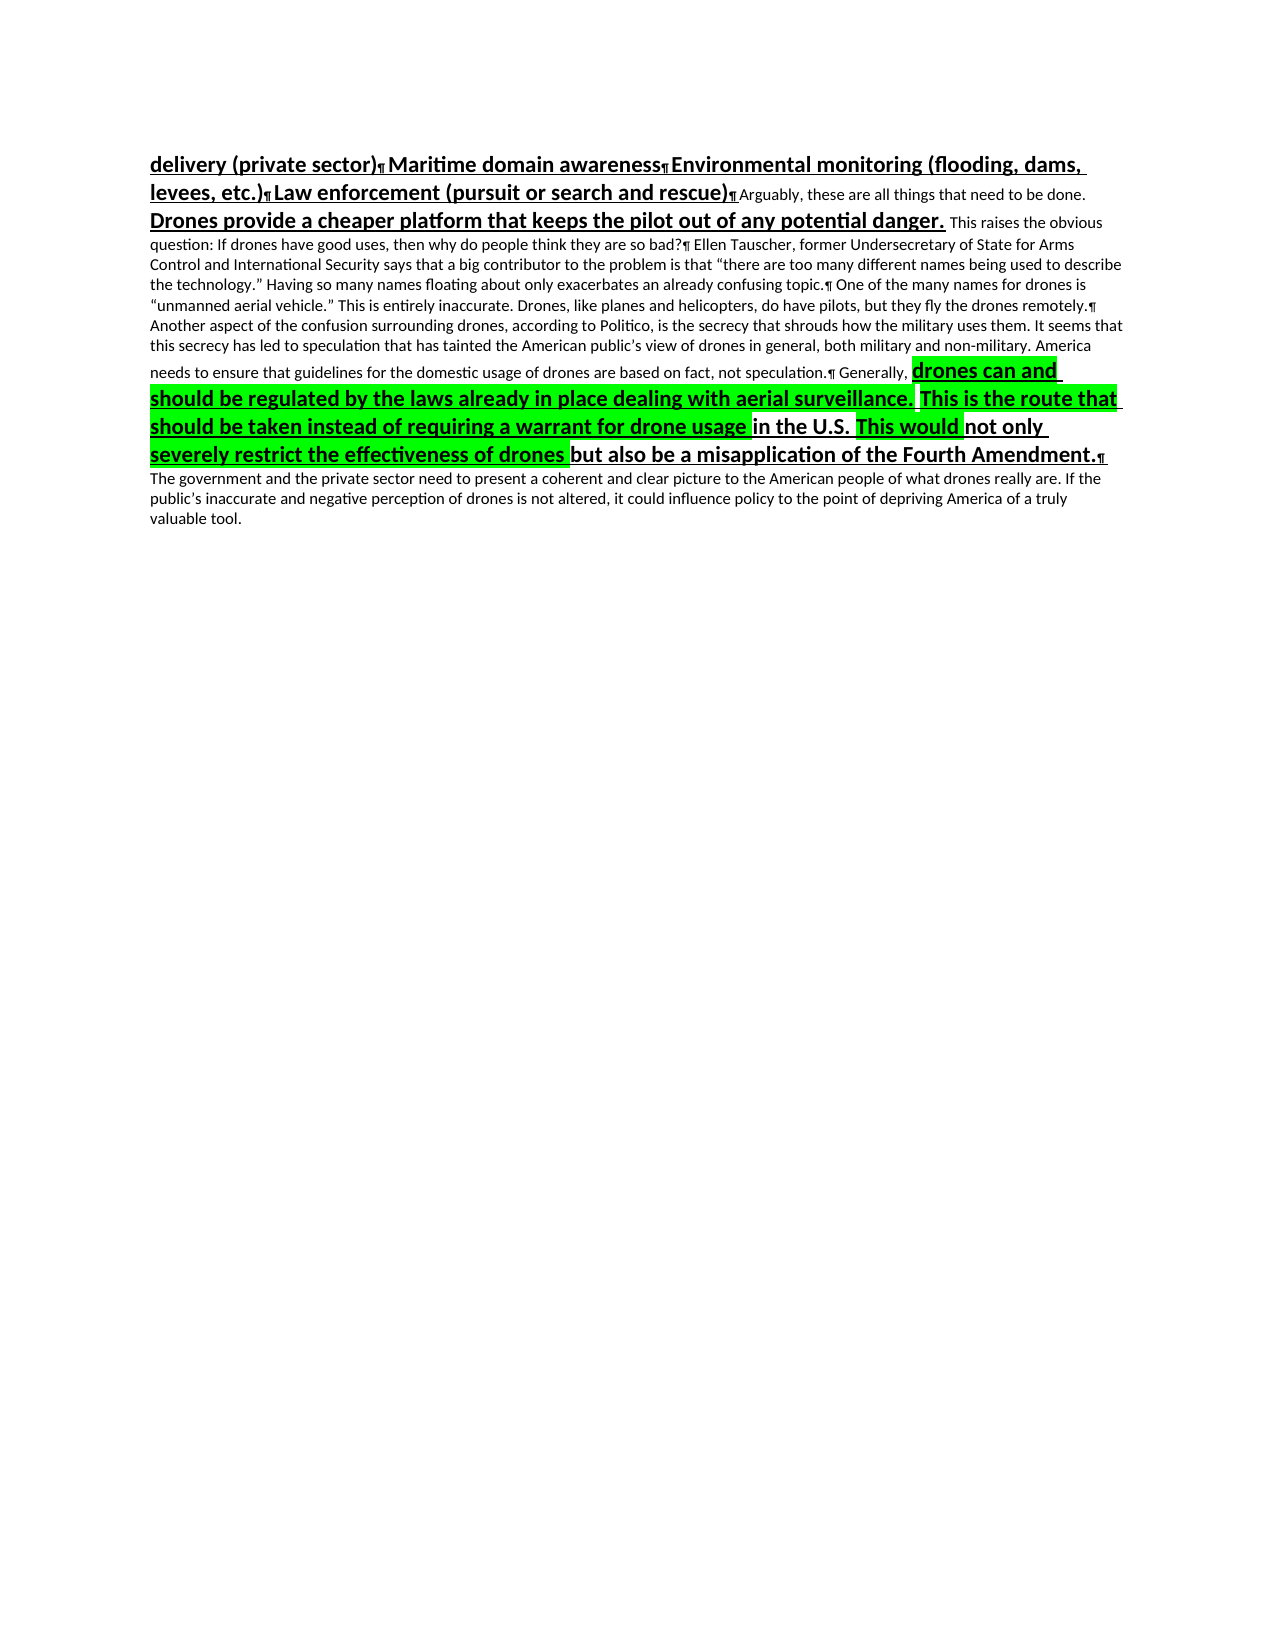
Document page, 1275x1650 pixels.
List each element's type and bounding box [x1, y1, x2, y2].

text [150, 150, 1125, 529]
